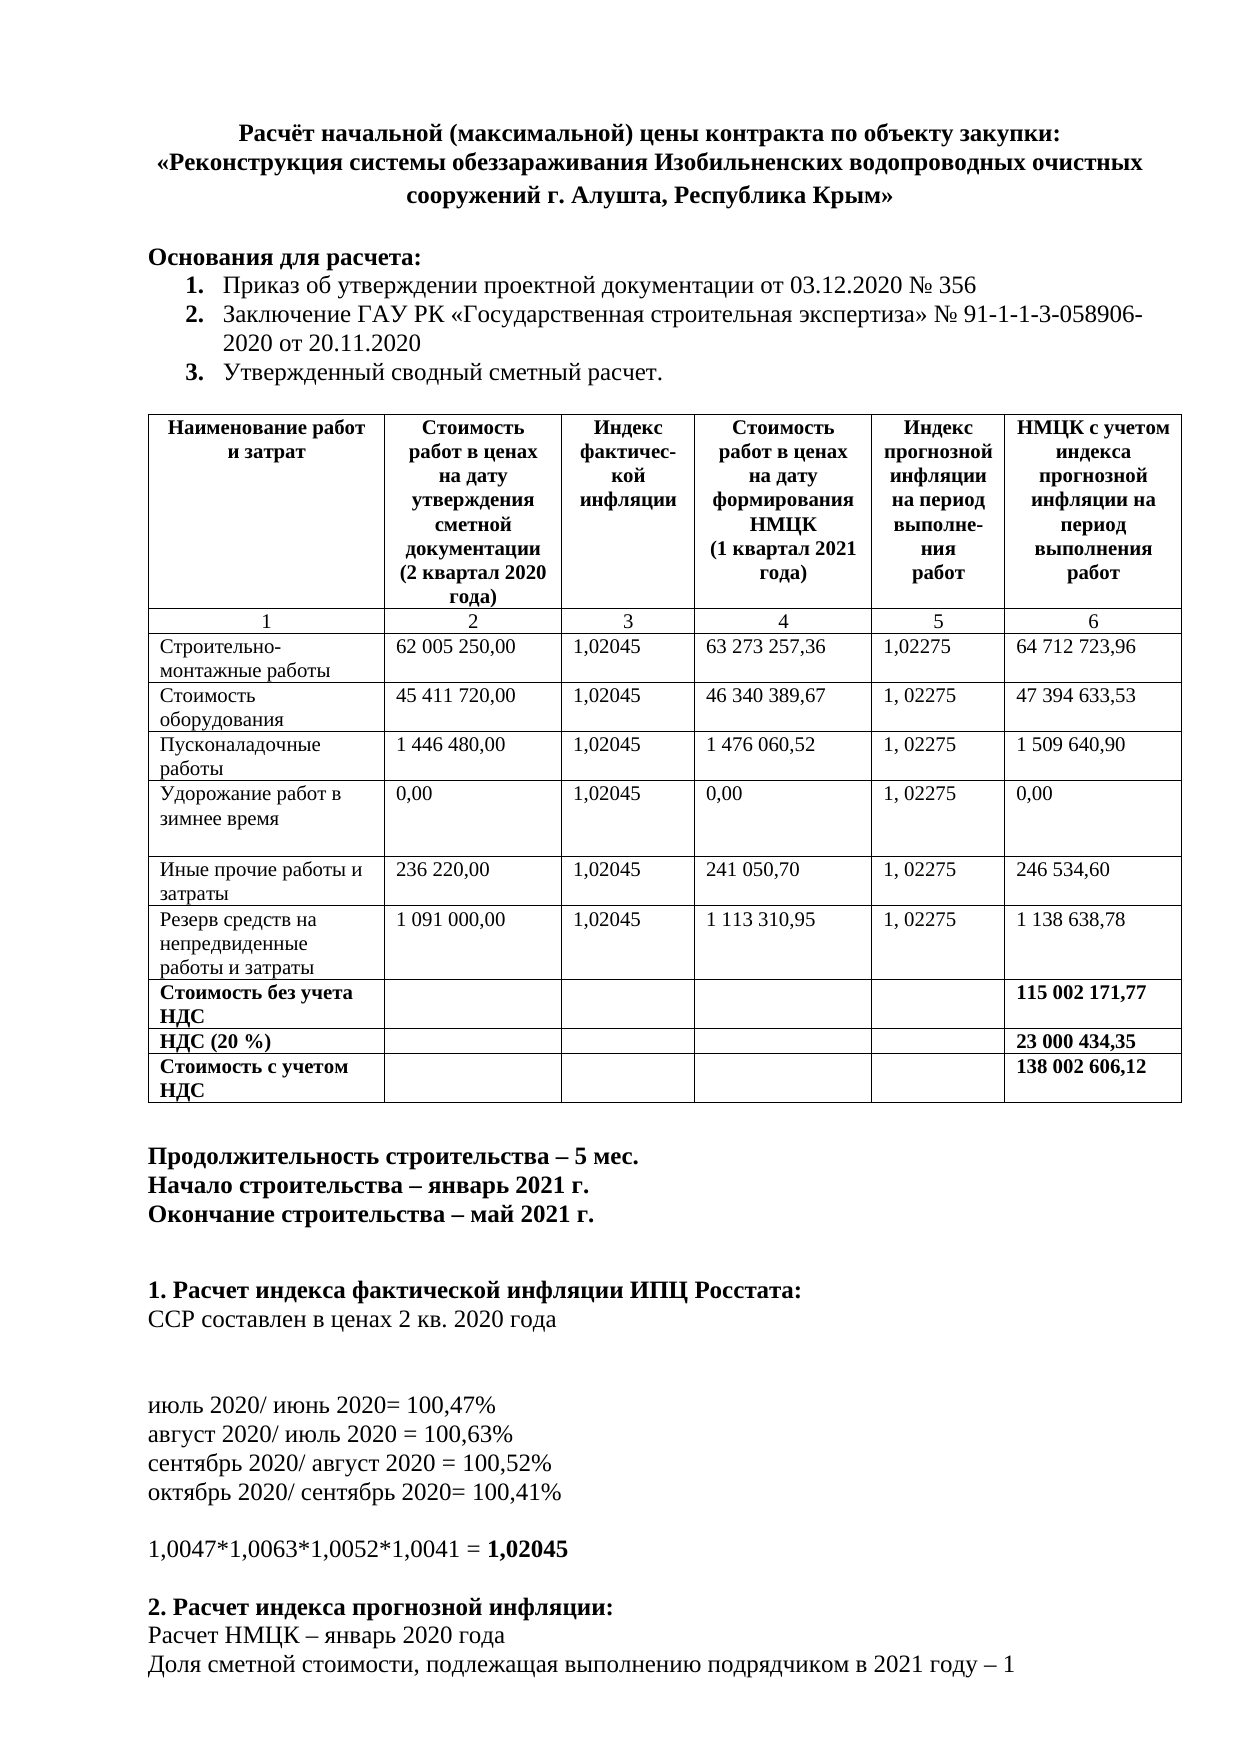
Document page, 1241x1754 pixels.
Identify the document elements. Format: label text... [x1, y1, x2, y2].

list Заключение ГАУ РК «Государственная строительная экспертиза» № 91-1-1-3-058906-2020 от 20.11.2020 [185, 299, 1152, 357]
table_cell [872, 1029, 1004, 1053]
text октябрь 2020/ сентябрь 2020= 100,41% [148, 1477, 1152, 1506]
table_cell Стоимость оборудования [149, 683, 384, 731]
table_cell [385, 1029, 561, 1053]
table_header НМЦК с учетом индекса прогнозной инфляции на период выполнения работ [1005, 415, 1181, 608]
table_cell 1, 02275 [872, 906, 1004, 979]
list Утвержденный сводный сметный расчет. [185, 357, 1152, 385]
table_cell 1 476 060,52 [695, 732, 871, 780]
table_cell 64 712 723,96 [1005, 634, 1181, 682]
text Основания для расчета: [148, 242, 1152, 270]
table_cell Стоимость с учетом НДС [149, 1054, 384, 1102]
table_cell 45 411 720,00 [385, 683, 561, 731]
text Расчет НМЦК – январь 2020 года [148, 1621, 1152, 1649]
table_cell 1,02045 [562, 732, 694, 780]
table_cell [562, 980, 694, 1028]
table_cell 115 002 171,77 [1005, 980, 1181, 1028]
table_header Наименование работ и затрат [149, 415, 384, 608]
text сентябрь 2020/ август 2020 = 100,52% [148, 1448, 1152, 1477]
table_cell НДС (20 %) [149, 1029, 384, 1053]
table_cell Иные прочие работы и затраты [149, 857, 384, 905]
table_cell 0,00 [385, 781, 561, 856]
table_cell 1,02045 [562, 634, 694, 682]
table_cell 1,02275 [872, 634, 1004, 682]
table_cell Резерв средств на непредвиденные работы и затраты [149, 906, 384, 979]
table_cell [695, 980, 871, 1028]
text июль 2020/ июнь 2020= 100,47% [148, 1391, 1152, 1419]
table_cell 62 005 250,00 [385, 634, 561, 682]
table_cell [872, 980, 1004, 1028]
text ССР составлен в ценах 2 кв. 2020 года [148, 1304, 1152, 1333]
table_cell 1 138 638,78 [1005, 906, 1181, 979]
table_header Стоимость работ в ценах на дату формирования НМЦК (1 квартал 2021 года) [695, 415, 871, 608]
table_cell [695, 1054, 871, 1102]
table_cell 1,02045 [562, 906, 694, 979]
list Приказ об утверждении проектной документации от 03.12.2020 № 356 [185, 270, 1152, 299]
text 1,0047*1,0063*1,0052*1,0041 = 1,02045 [148, 1534, 1152, 1563]
table_cell 6 [1005, 609, 1181, 633]
table_cell [562, 1054, 694, 1102]
table_cell 1,02045 [562, 781, 694, 856]
table_cell 2 [385, 609, 561, 633]
table_cell 23 000 434,35 [1005, 1029, 1181, 1053]
table_cell 241 050,70 [695, 857, 871, 905]
text 1. Расчет индекса фактической инфляции ИПЦ Росстата: [148, 1276, 1152, 1304]
table_cell 46 340 389,67 [695, 683, 871, 731]
table_cell 3 [562, 609, 694, 633]
text Продолжительность строительства – 5 мес. [148, 1141, 1152, 1170]
table_cell [562, 1029, 694, 1053]
text Доля сметной стоимости, подлежащая выполнению подрядчиком в 2021 году – 1 [148, 1649, 1152, 1678]
table_header Индекс прогнозной инфляции на период выполне- ния работ [872, 415, 1004, 608]
table_cell 0,00 [695, 781, 871, 856]
table_cell 1 509 640,90 [1005, 732, 1181, 780]
table_cell 1,02045 [562, 683, 694, 731]
table_cell 63 273 257,36 [695, 634, 871, 682]
table_cell [385, 980, 561, 1028]
text Начало строительства – январь 2021 г. [148, 1170, 1152, 1199]
table_cell Удорожание работ в зимнее время [149, 781, 384, 856]
table_cell 1 091 000,00 [385, 906, 561, 979]
table_cell 1 113 310,95 [695, 906, 871, 979]
table_cell 236 220,00 [385, 857, 561, 905]
table_cell [695, 1029, 871, 1053]
text «Реконструкция системы обеззараживания Изобильненских водопроводных очистных сооружений г. Алушта, Республика Крым» [148, 147, 1152, 209]
table_cell 1, 02275 [872, 683, 1004, 731]
table_cell Строительно-монтажные работы [149, 634, 384, 682]
table_cell 1,02045 [562, 857, 694, 905]
table_cell 0,00 [1005, 781, 1181, 856]
table_cell [872, 1054, 1004, 1102]
table_cell 246 534,60 [1005, 857, 1181, 905]
text 2. Расчет индекса прогнозной инфляции: [148, 1592, 1152, 1621]
table_cell 1 [149, 609, 384, 633]
text Расчёт начальной (максимальной) цены контракта по объекту закупки: [148, 118, 1152, 147]
table_cell 1, 02275 [872, 781, 1004, 856]
text Окончание строительства – май 2021 г. [148, 1199, 1152, 1228]
table_cell 4 [695, 609, 871, 633]
table_cell 5 [872, 609, 1004, 633]
table_cell 1, 02275 [872, 857, 1004, 905]
table_cell 47 394 633,53 [1005, 683, 1181, 731]
table_cell [385, 1054, 561, 1102]
text август 2020/ июль 2020 = 100,63% [148, 1419, 1152, 1448]
table_header Индекс фактичес- кой инфляции [562, 415, 694, 608]
table_cell 1, 02275 [872, 732, 1004, 780]
table_cell 1 446 480,00 [385, 732, 561, 780]
table_cell 138 002 606,12 [1005, 1054, 1181, 1102]
table_header Стоимость работ в ценах на дату утверждения сметной документации (2 квартал 2020 года) [385, 415, 561, 608]
table_cell Стоимость без учета НДС [149, 980, 384, 1028]
table_cell Пусконаладочные работы [149, 732, 384, 780]
